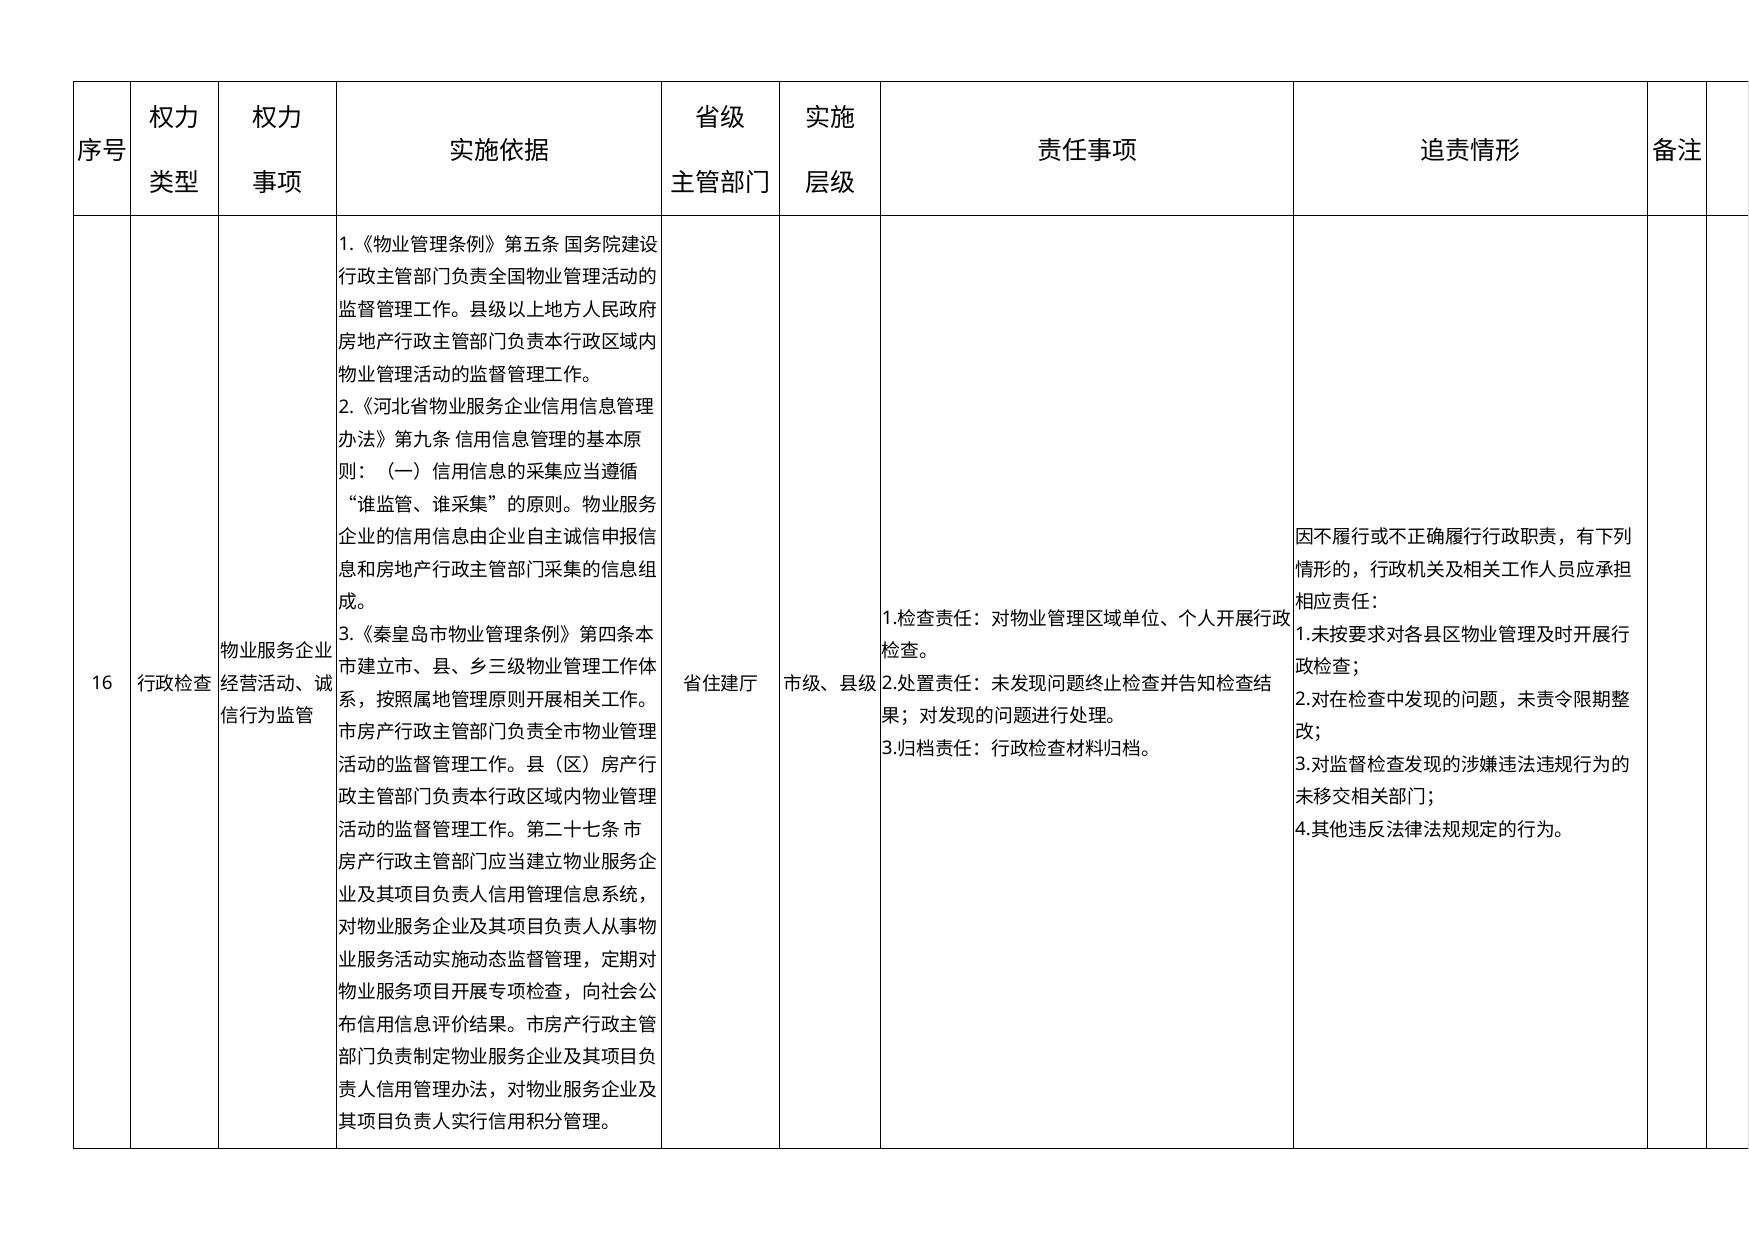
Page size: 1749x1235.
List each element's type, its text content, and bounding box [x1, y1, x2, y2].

table_cell 1.《物业管理条例》第五条 国务院建设行政主管部门负责全国物业管理活动的监督管理工作。县级以上地方人民政府房地产行政主管部门负责本行政区域内物业管理活动的监督管理工作。 2.《河北省物业服务企业信用信息管理办法》第九条 信用信息管理的基本原则：（一）信用信息的采集应当遵循“谁监管、谁采集”的原则。物业服务企业的信用信息由企业自主诚信申报信息和房地产行政主管部门采集的信息组成。 3.《秦皇岛市物业管理条例》第四条本市建立市、县、乡三级物业管理工作体系，按照属地管理原则开展相关工作。市房产行政主管部门负责全市物业管理活动的监督管理工作。县（区）房产行政主管部门负责本行政区域内物业管理活动的监督管理工作。第二十七条 市房产行政主管部门应当建立物业服务企业及其项目负责人信用管理信息系统，对物业服务企业及其项目负责人从事物业服务活动实施动态监督管理，定期对物业服务项目开展专项检查，向社会公布信用信息评价结果。市房产行政主管部门负责制定物业服务企业及其项目负责人信用管理办法，对物业服务企业及其项目负责人实行信用积分管理。 [337, 216, 661, 1148]
table_header 责任事项 [881, 82, 1293, 215]
table_header 追责情形 [1294, 82, 1647, 215]
table_cell 16 [74, 216, 130, 1148]
table_header 省级 主管部门 [662, 82, 779, 215]
table_header 序号 [74, 82, 130, 215]
table_header 备注 [1648, 82, 1706, 215]
table_cell [1648, 216, 1706, 1148]
table_cell [1707, 216, 1748, 1148]
table_header 权力 类型 [131, 82, 218, 215]
table_header 实施 层级 [780, 82, 880, 215]
table_cell 1.检查责任：对物业管理区域单位、个人开展行政检查。 2.处置责任：未发现问题终止检查并告知检查结果；对发现的问题进行处理。 3.归档责任：行政检查材料归档。 [881, 216, 1293, 1148]
table_cell 因不履行或不正确履行行政职责，有下列情形的，行政机关及相关工作人员应承担相应责任： 1.未按要求对各县区物业管理及时开展行政检查； 2.对在检查中发现的问题，未责令限期整改； 3.对监督检查发现的涉嫌违法违规行为的未移交相关部门； 4.其他违反法律法规规定的行为。 [1294, 216, 1647, 1148]
table_header [1707, 82, 1748, 215]
table_cell 省住建厅 [662, 216, 779, 1148]
table_header 实施依据 [337, 82, 661, 215]
table_cell 市级、县级 [780, 216, 880, 1148]
table_cell 物业服务企业经营活动、诚信行为监管 [219, 216, 336, 1148]
table_cell 行政检查 [131, 216, 218, 1148]
table_header 权力 事项 [219, 82, 336, 215]
